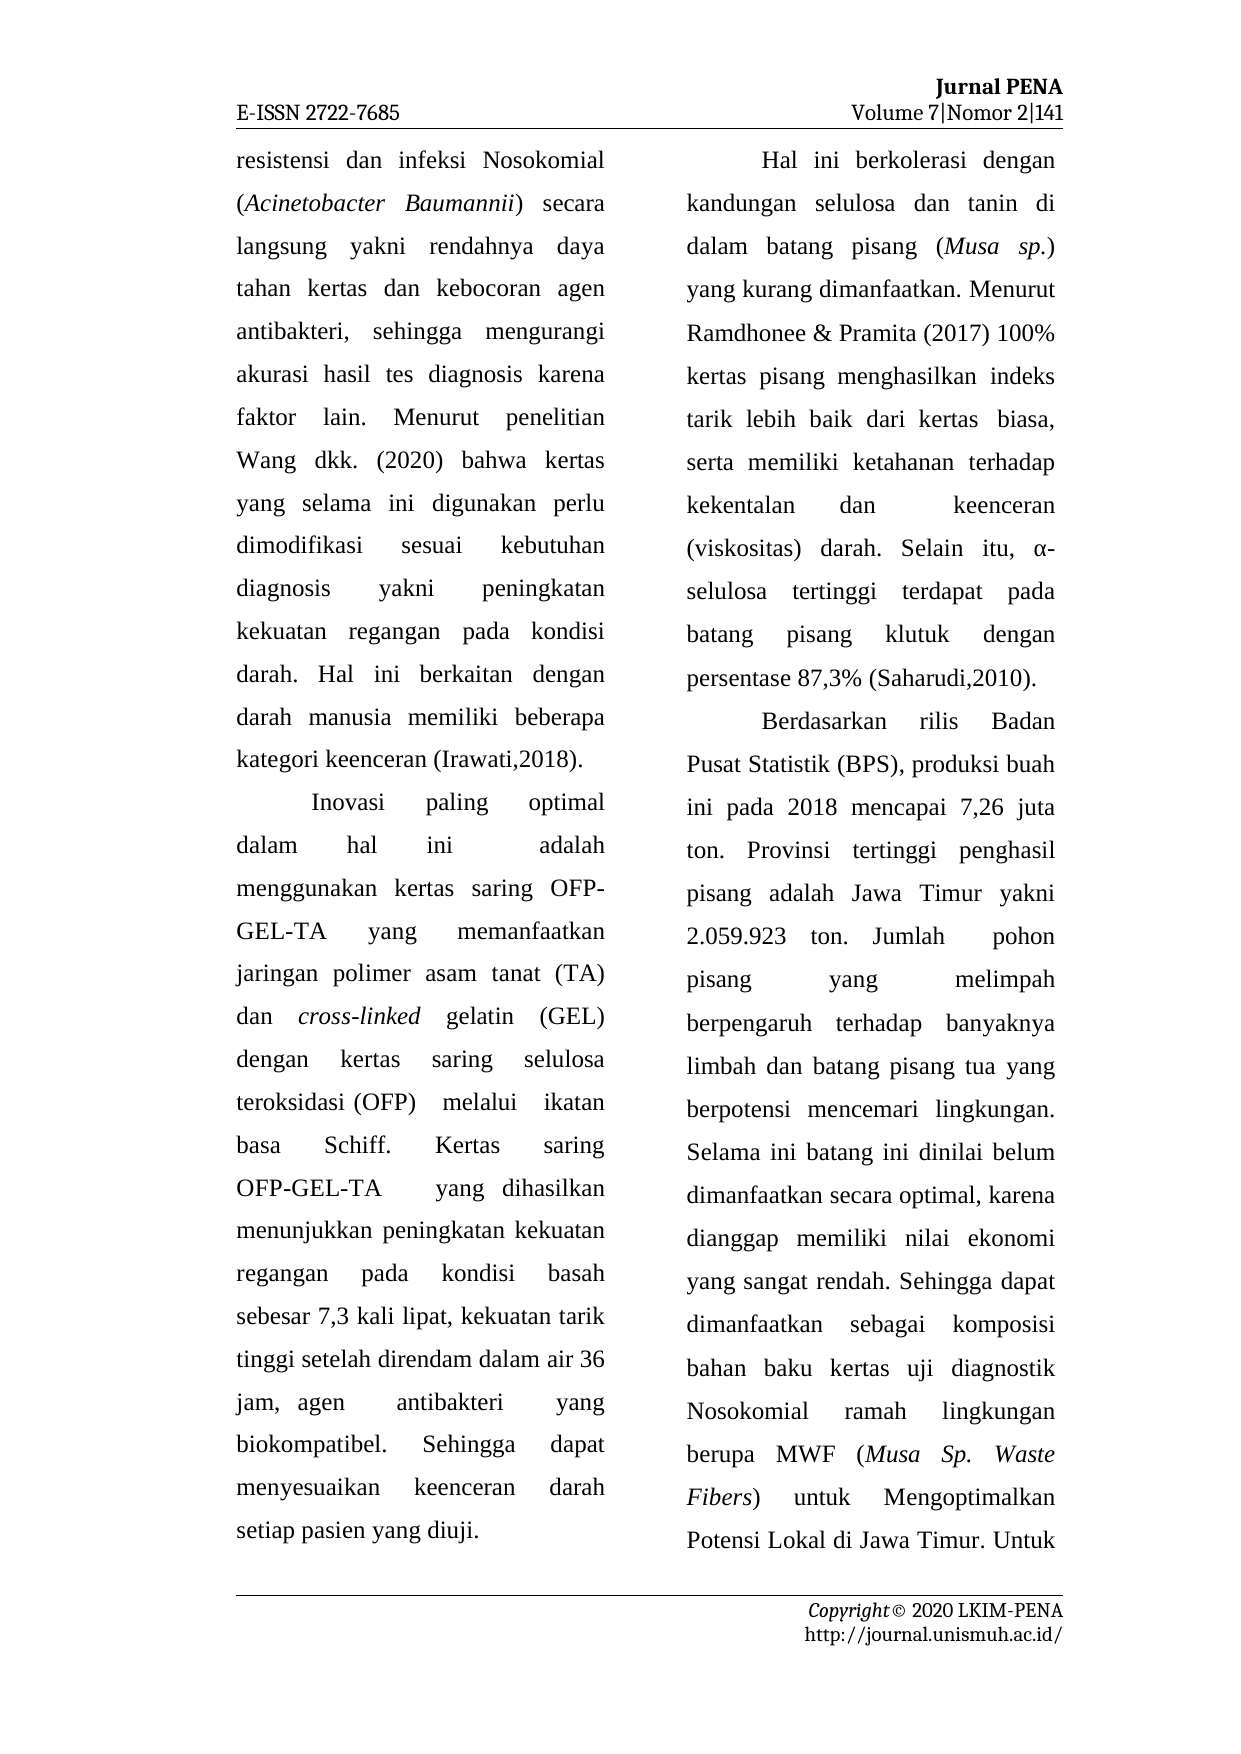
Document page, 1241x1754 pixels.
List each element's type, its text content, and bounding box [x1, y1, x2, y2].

text Hal ini berkolerasi dengan kandungan selulosa dan tanin di dalam batang pisang (Musa sp.) yang kurang dimanfaatkan. Menurut Ramdhonee & Pramita (2017) 100% kertas pisang menghasilkan indeks tarik lebih baik dari kertas biasa, serta memiliki ketahanan terhadap kekentalan dan keenceran (viskositas) darah. Selain itu, α- selulosa tertinggi terdapat pada batang pisang klutuk dengan persentase 87,3% (Saharudi,2010). [686, 145, 1055, 691]
text Inovasi paling optimal dalam hal ini adalah menggunakan kertas saring OFP-GEL-TA yang memanfaatkan jaringan polimer asam tanat (TA) dan cross-linked gelatin (GEL) dengan kertas saring selulosa teroksidasi (OFP) melalui ikatan basa Schiff. Kertas saring OFP-GEL-TA yang dihasilkan menunjukkan peningkatan kekuatan regangan pada kondisi basah sebesar 7,3 kali lipat, kekuatan tarik tinggi setelah direndam dalam air 36 jam, agen antibakteri yang biokompatibel. Sehingga dapat menyesuaikan keenceran darah setiap pasien yang diuji. [236, 787, 605, 1544]
